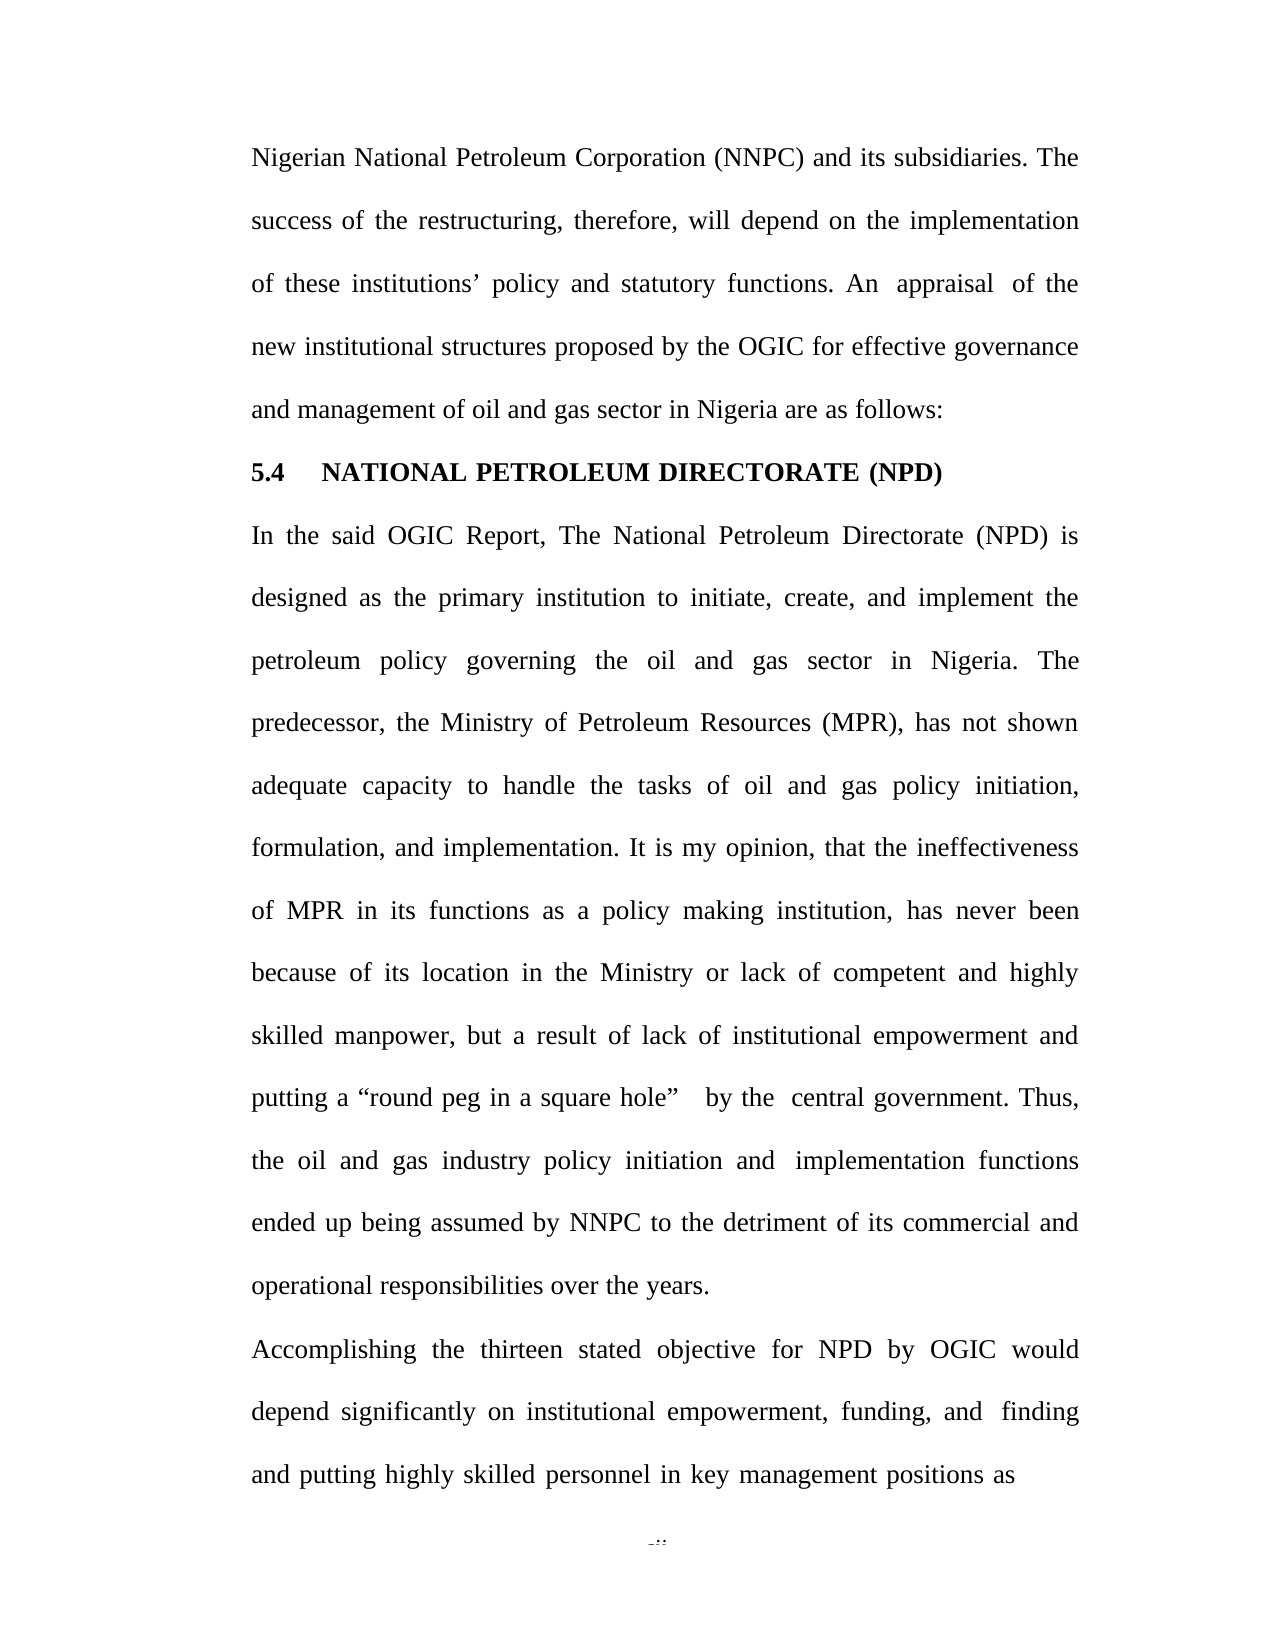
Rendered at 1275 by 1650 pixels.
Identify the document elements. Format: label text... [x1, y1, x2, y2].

text In the said OGIC Report, The National Petroleum Directorate (NPD) is designed as the primary institution to initiate, create, and implement the petroleum policy governing the oil and gas sector in Nigeria. The predecessor, the Ministry of Petroleum Resources (MPR), has not shown adequate capacity to handle the tasks of oil and gas policy initiation, formulation, and implementation. It is my opinion, that the ineffectiveness of MPR in its functions as a policy making institution, has never been because of its location in the Ministry or lack of competent and highly skilled manpower, but a result of lack of institutional empowerment and putting a “round peg in a square hole” by the central government. Thus, the oil and gas industry policy initiation and implementation functions ended up being assumed by NNPC to the detriment of its commercial and operational responsibilities over the years. [251, 519, 1079, 1300]
text Accomplishing the thirteen stated objective for NPD by OGIC would depend significantly on institutional empowerment, funding, and finding and putting highly skilled personnel in key management positions as [251, 1333, 1079, 1489]
subtitle NATIONAL PETROLEUM DIRECTORATE (NPD) [251, 456, 1096, 487]
text Nigerian National Petroleum Corporation (NNPC) and its subsidiaries. The success of the restructuring, therefore, will depend on the implementation of these institutions’ policy and statutory functions. An appraisal of the new institutional structures proposed by the OGIC for effective governance and management of oil and gas sector in Nigeria are as follows: [251, 141, 1079, 424]
